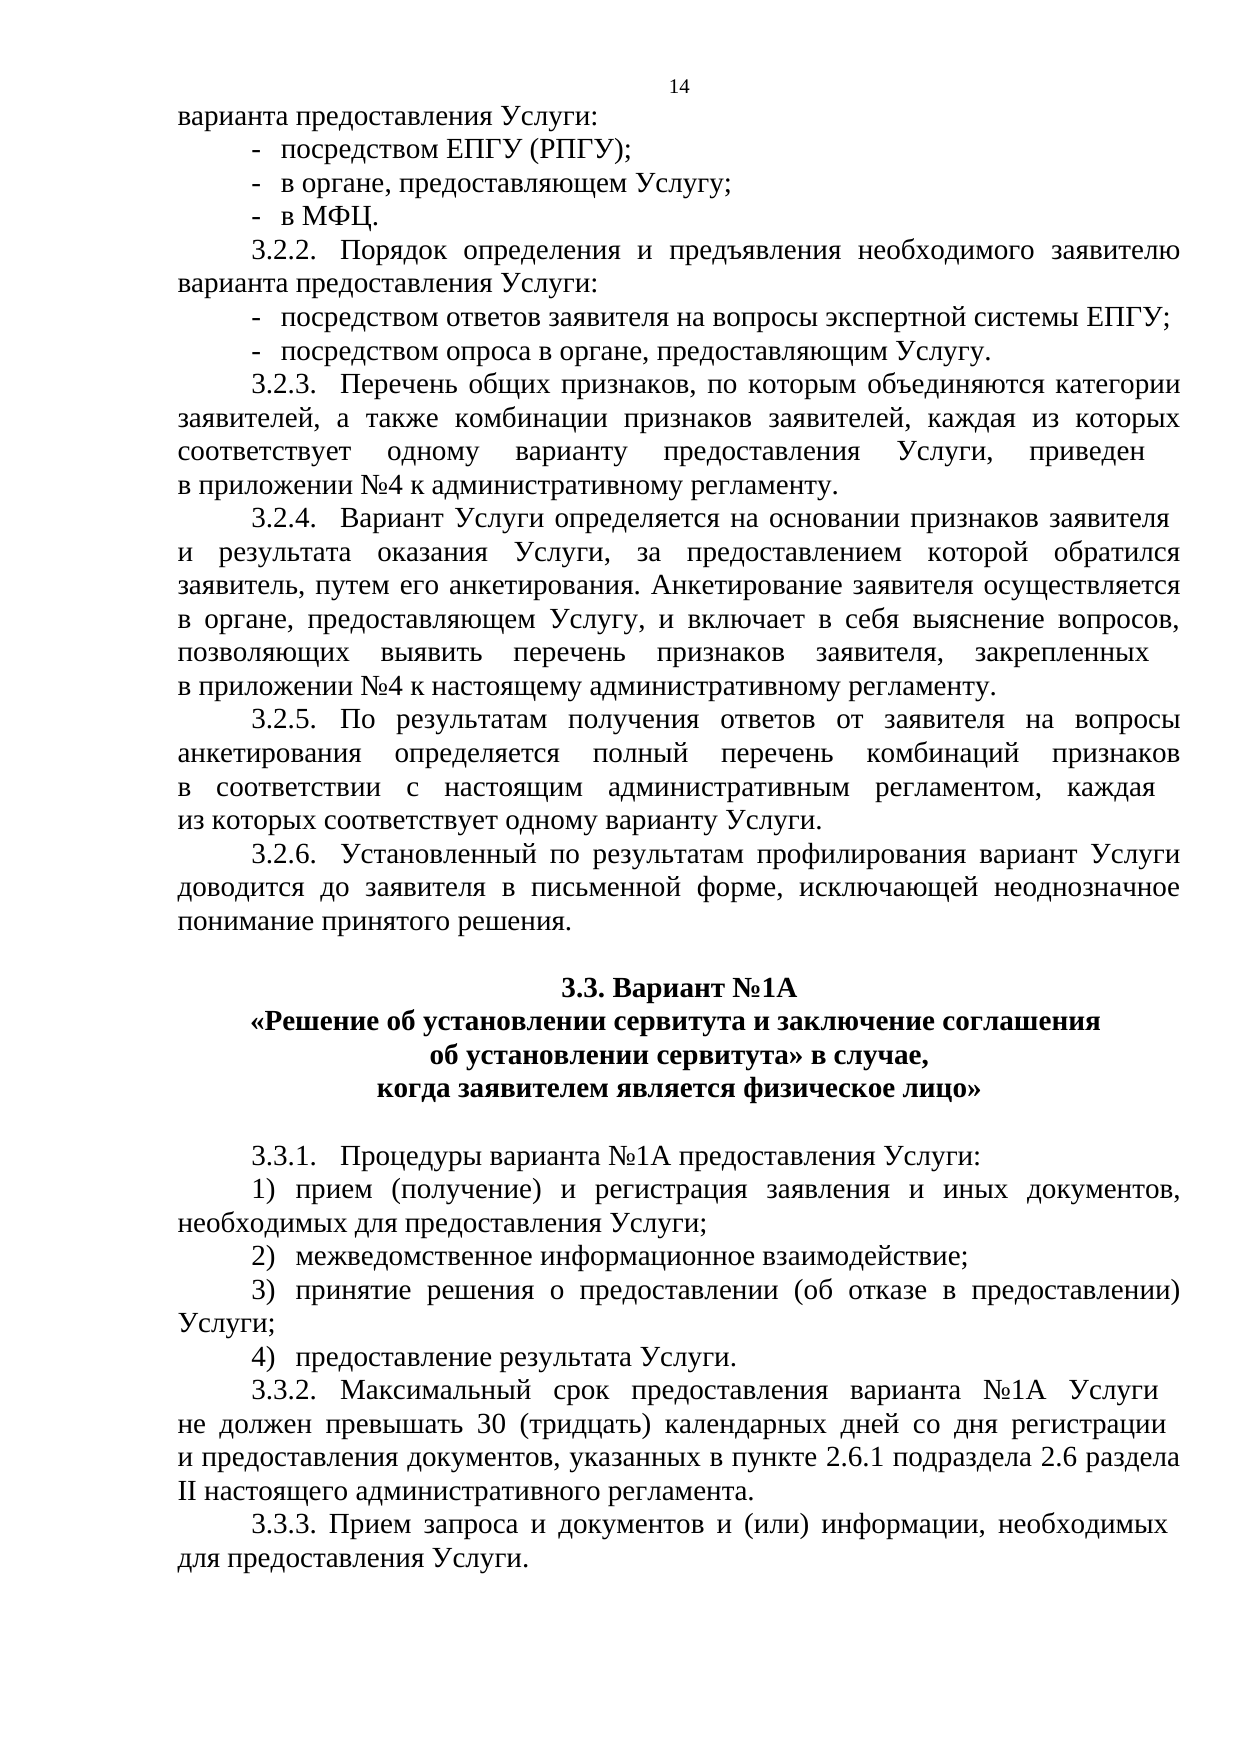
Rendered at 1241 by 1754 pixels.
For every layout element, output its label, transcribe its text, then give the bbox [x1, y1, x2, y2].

text - посредством ЕПГУ (РПГУ); [177, 131, 1181, 165]
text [177, 98, 1181, 131]
text 3.2.3. Перечень общих признаков, по которым объединяются категории заявителей, а также комбинации признаков заявителей, каждая из которых соответствует одному варианту предоставления Услуги, приведен в приложении №4 к административному регламенту. [177, 366, 1181, 500]
text 3.2.5. По результатам получения ответов от заявителя на вопросы анкетирования определяется полный перечень комбинаций признаков в соответствии с настоящим административным регламентом, каждая из которых соответствует одному варианту Услуги. [177, 702, 1181, 836]
text 3.2.6. Установленный по результатам профилирования вариант Услуги доводится до заявителя в письменной форме, исключающей неоднозначное понимание принятого решения. [177, 836, 1181, 936]
text «Решение об установлении сервитута и заключение соглашения об установлении сервитута» в случае, [177, 1003, 1181, 1071]
text 3.3.2. Максимальный срок предоставления варианта №1А Услуги не должен превышать 30 (тридцать) календарных дней со дня регистрации и предоставления документов, указанных в пункте 2.6.1 подраздела 2.6 раздела II настоящего административного регламента. [177, 1372, 1181, 1507]
text 4) предоставление результата Услуги. [177, 1339, 1181, 1372]
text 1) прием (получение) и регистрация заявления и иных документов, необходимых для предоставления Услуги; [177, 1171, 1181, 1238]
text 3) принятие решения о предоставлении (об отказе в предоставлении) Услуги; [177, 1272, 1181, 1339]
text 3.3.3. Прием запроса и документов и (или) информации, необходимых для предоставления Услуги. [177, 1507, 1181, 1574]
text - в органе, предоставляющем Услугу; [177, 165, 1181, 198]
text - посредством ответов заявителя на вопросы экспертной системы ЕПГУ; [177, 299, 1181, 333]
text - посредством опроса в органе, предоставляющим Услугу. [177, 333, 1181, 366]
text 3.3.1. Процедуры варианта №1А предоставления Услуги: [177, 1138, 1181, 1171]
text когда заявителем является физическое лицо» [177, 1071, 1181, 1104]
text 3.2.2. Порядок определения и предъявления необходимого заявителю варианта предоставления Услуги: [177, 232, 1181, 299]
text 2) межведомственное информационное взаимодействие; [177, 1238, 1181, 1272]
text 3.2.4. Вариант Услуги определяется на основании признаков заявителя и результата оказания Услуги, за предоставлением которой обратился заявитель, путем его анкетирования. Анкетирование заявителя осуществляется в органе, предоставляющем Услугу, и включает в себя выяснение вопросов, позволяющих выявить перечень признаков заявителя, закрепленных в приложении №4 к настоящему административному регламенту. [177, 500, 1181, 702]
text - в МФЦ. [177, 198, 1181, 232]
text 3.3. Вариант №1А [177, 970, 1181, 1003]
